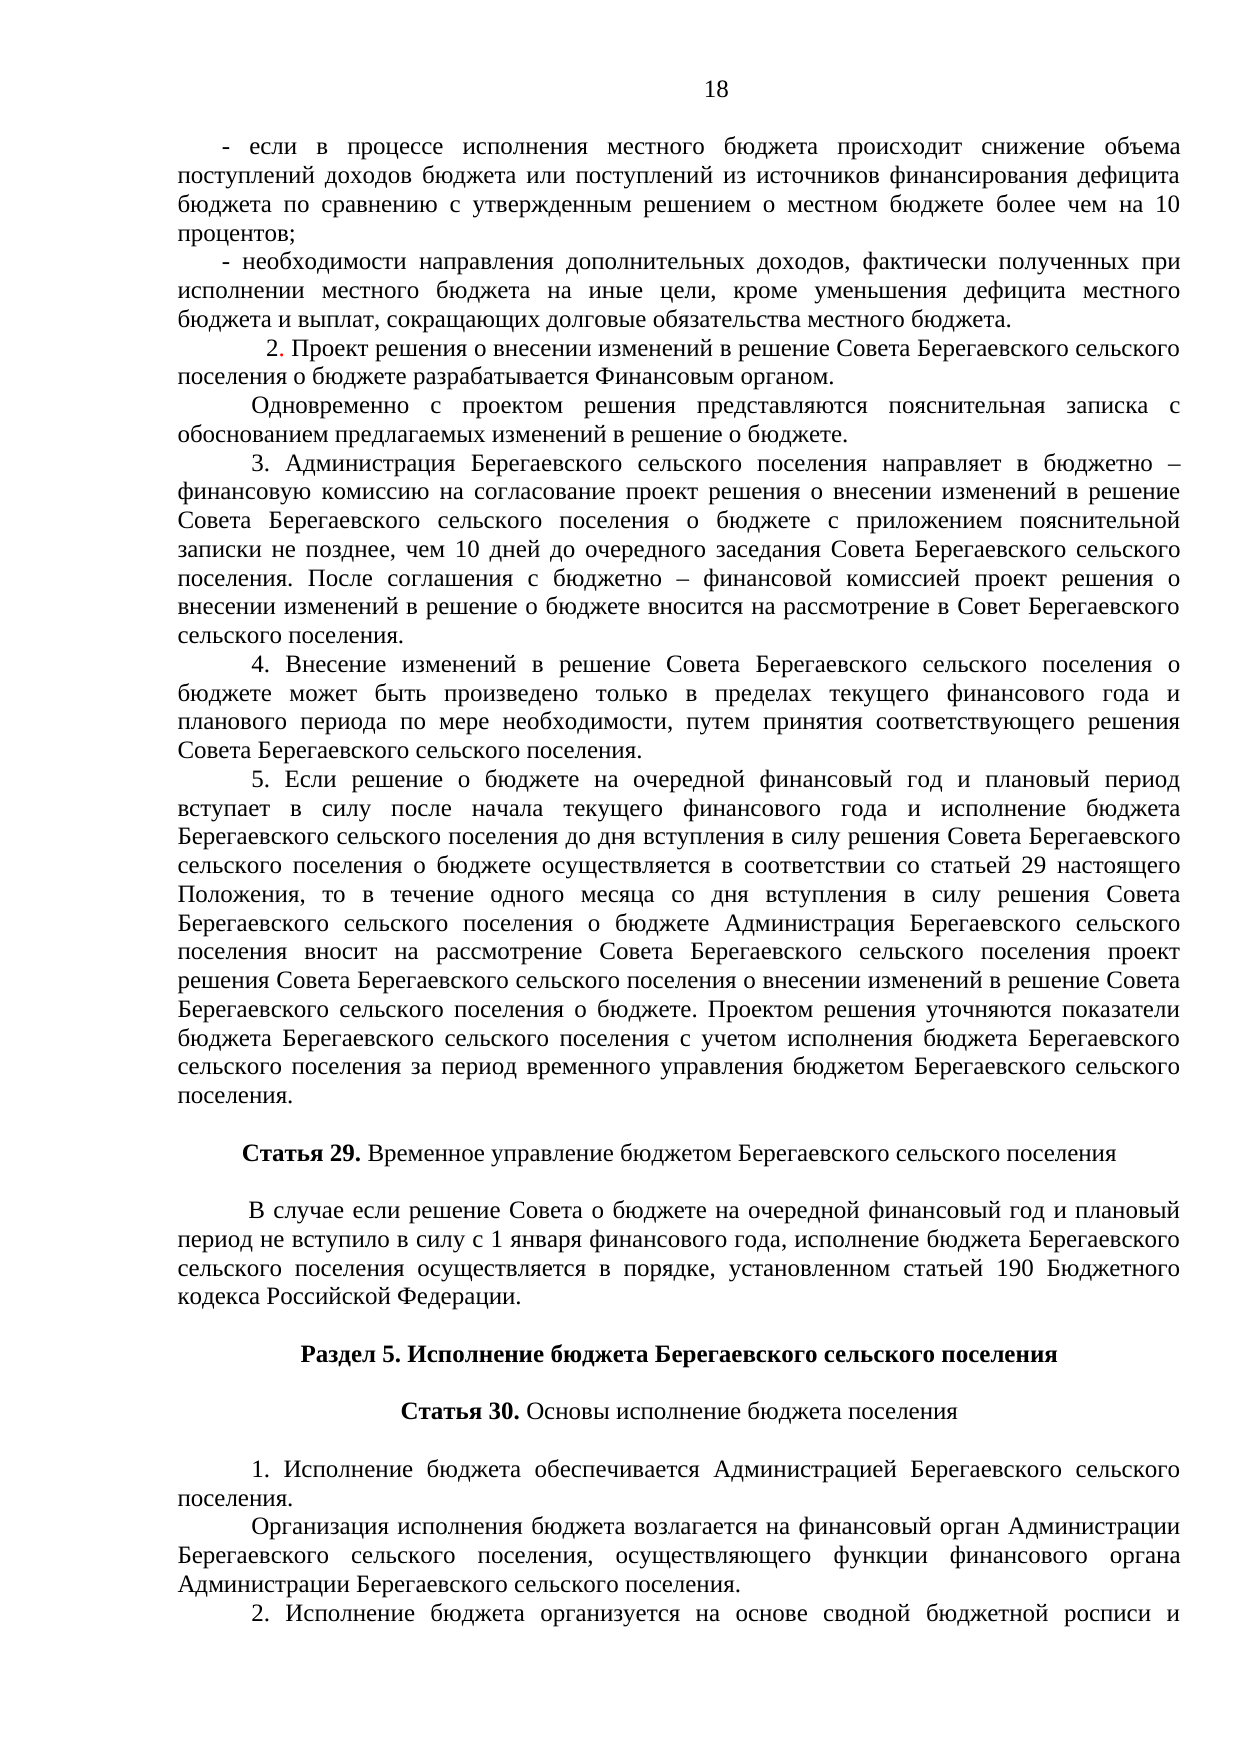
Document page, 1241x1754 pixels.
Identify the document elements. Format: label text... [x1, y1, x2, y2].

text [177, 1598, 1181, 1626]
text 1. Исполнение бюджета обеспечивается Администрацией Берегаевского сельского поселения. [177, 1454, 1181, 1511]
text Организация исполнения бюджета возлагается на финансовый орган Администрации Берегаевского сельского поселения, осуществляющего функции финансового органа Администрации Берегаевского сельского поселения. [177, 1511, 1181, 1598]
text 4. Внесение изменений в решение Совета Берегаевского сельского поселения о бюджете может быть произведено только в пределах текущего финансового года и планового периода по мере необходимости, путем принятия соответствующего решения Совета Берегаевского сельского поселения. [177, 649, 1181, 764]
text Одновременно с проектом решения представляются пояснительная записка с обоснованием предлагаемых изменений в решение о бюджете. [177, 390, 1181, 448]
text - необходимости направления дополнительных доходов, фактически полученных при исполнении местного бюджета на иные цели, кроме уменьшения дефицита местного бюджета и выплат, сокращающих долговые обязательства местного бюджета. [177, 246, 1181, 333]
text Раздел 5. Исполнение бюджета Берегаевского сельского поселения [177, 1339, 1181, 1368]
text 3. Администрация Берегаевского сельского поселения направляет в бюджетно – финансовую комиссию на согласование проект решения о внесении изменений в решение Совета Берегаевского сельского поселения о бюджете с приложением пояснительной записки не позднее, чем 10 дней до очередного заседания Совета Берегаевского сельского поселения. После соглашения с бюджетно – финансовой комиссией проект решения о внесении изменений в решение о бюджете вносится на рассмотрение в Совет Берегаевского сельского поселения. [177, 448, 1181, 649]
text 2. Проект решения о внесении изменений в решение Совета Берегаевского сельского поселения о бюджете разрабатывается Финансовым органом. [177, 333, 1181, 390]
text Статья 29. Временное управление бюджетом Берегаевского сельского поселения [177, 1138, 1181, 1166]
text 5. Если решение о бюджете на очередной финансовый год и плановый период вступает в силу после начала текущего финансового года и исполнение бюджета Берегаевского сельского поселения до дня вступления в силу решения Совета Берегаевского сельского поселения о бюджете осуществляется в соответствии со статьей 29 настоящего Положения, то в течение одного месяца со дня вступления в силу решения Совета Берегаевского сельского поселения о бюджете Администрация Берегаевского сельского поселения вносит на рассмотрение Совета Берегаевского сельского поселения проект решения Совета Берегаевского сельского поселения о внесении изменений в решение Совета Берегаевского сельского поселения о бюджете. Проектом решения уточняются показатели бюджета Берегаевского сельского поселения с учетом исполнения бюджета Берегаевского сельского поселения за период временного управления бюджетом Берегаевского сельского поселения. [177, 764, 1181, 1109]
text В случае если решение Совета о бюджете на очередной финансовый год и плановый период не вступило в силу с 1 января финансового года, исполнение бюджета Берегаевского сельского поселения осуществляется в порядке, установленном статьей 190 Бюджетного кодекса Российской Федерации. [177, 1195, 1181, 1310]
text Статья 30. Основы исполнение бюджета поселения [177, 1396, 1181, 1425]
text - если в процессе исполнения местного бюджета происходит снижение объема поступлений доходов бюджета или поступлений из источников финансирования дефицита бюджета по сравнению с утвержденным решением о местном бюджете более чем на 10 процентов; [177, 131, 1181, 246]
